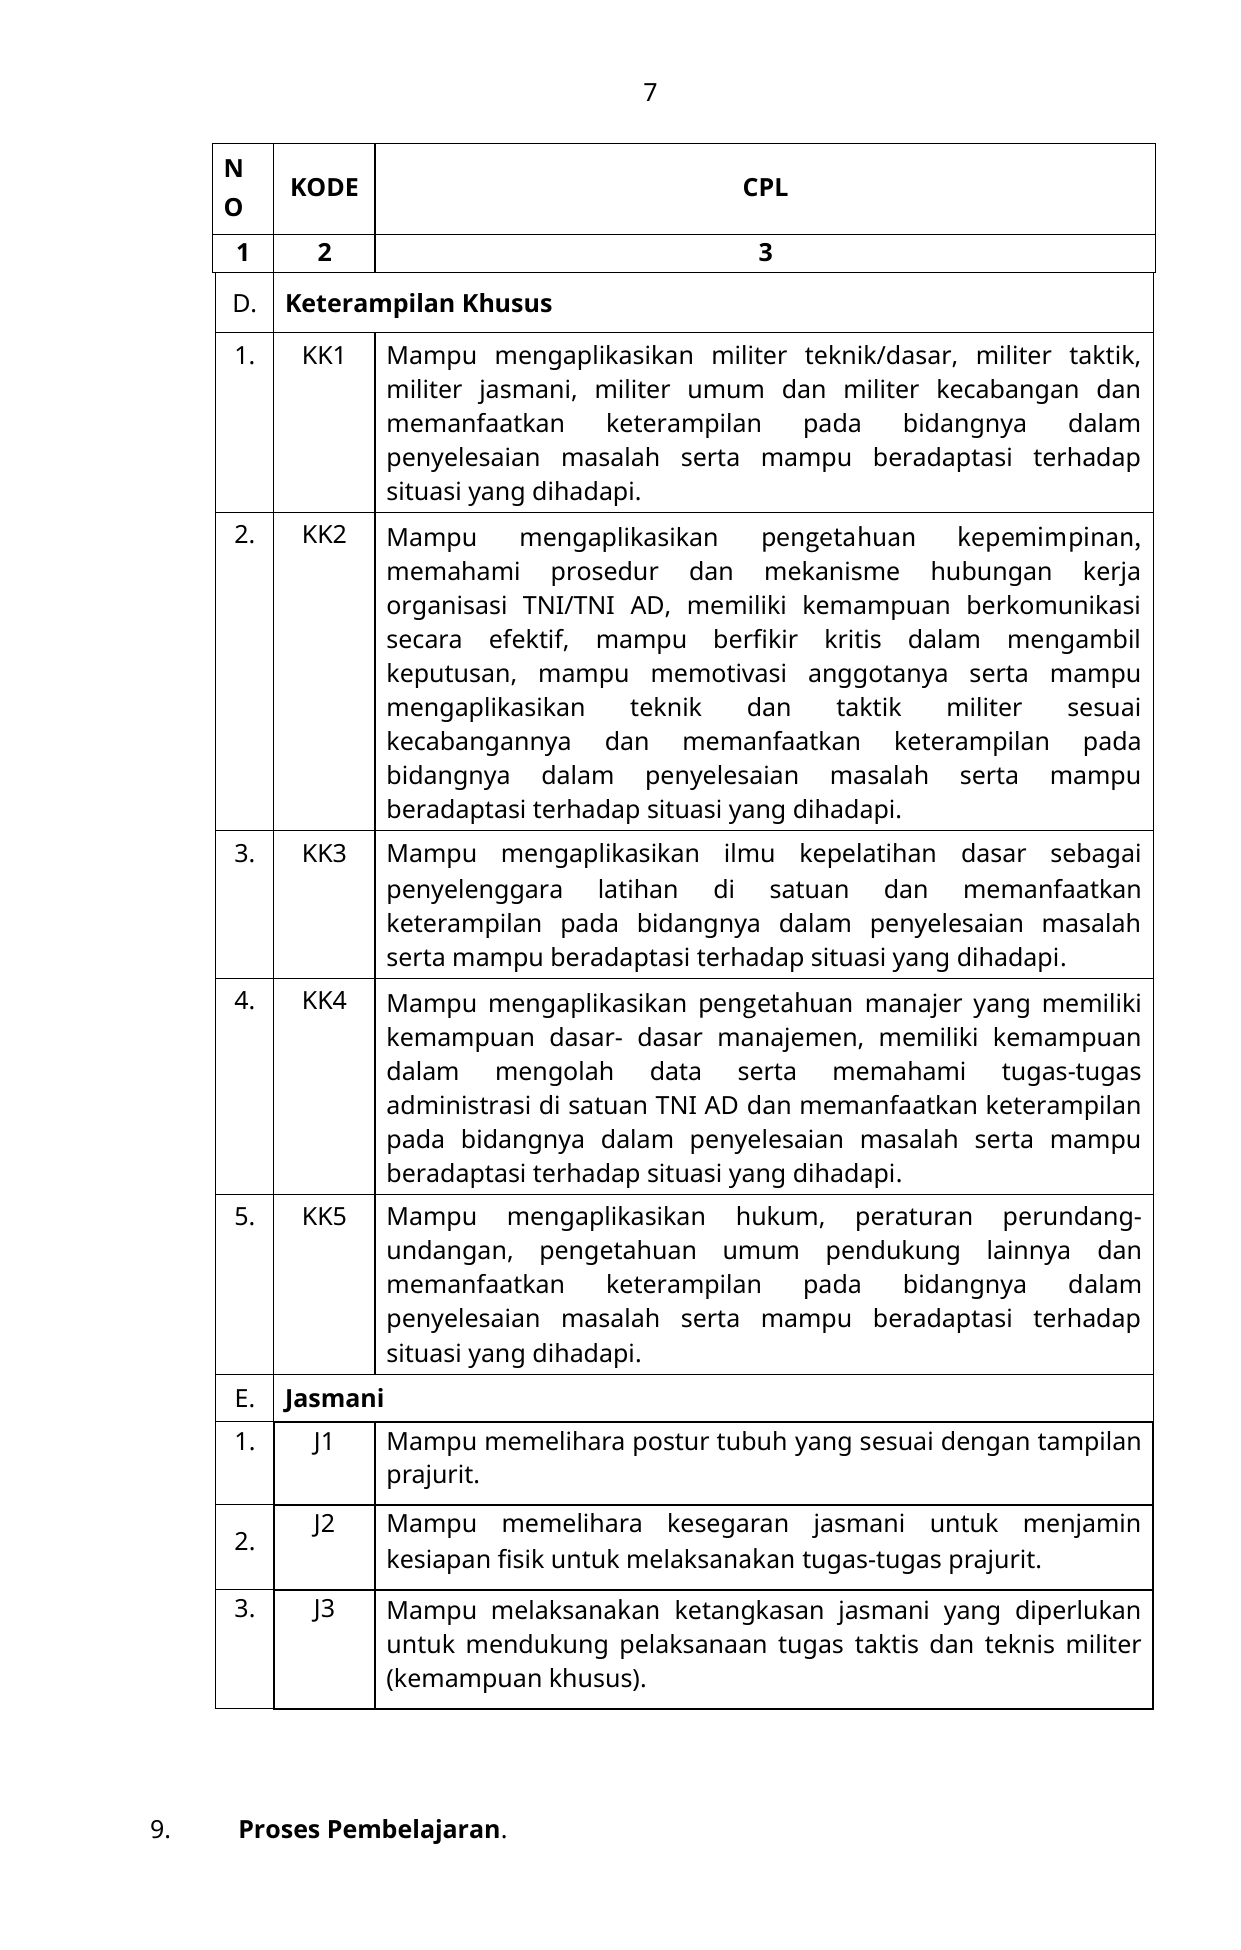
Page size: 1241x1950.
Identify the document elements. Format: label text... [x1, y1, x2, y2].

table_cell J2 [275, 1506, 374, 1589]
list Proses Pembelajaran. [150, 1812, 1150, 1846]
table_cell 5. [216, 1195, 273, 1373]
table_cell KK4 [274, 979, 374, 1194]
table_cell 4. [216, 979, 273, 1194]
table_cell 3. [216, 1590, 273, 1708]
table_cell J1 [275, 1423, 374, 1504]
table_cell 2 [274, 235, 374, 272]
table_cell Mampu mengaplikasikan militer teknik/dasar, militer taktik, militer jasmani, militer umum dan militer kecabangan dan memanfaatkan keterampilan pada bidangnya dalam penyelesaian masalah serta mampu beradaptasi terhadap situasi yang dihadapi. [376, 333, 1153, 512]
table_header KODE [274, 144, 374, 233]
table_cell 3. [216, 831, 273, 978]
table_cell Jasmani [274, 1375, 1153, 1421]
table_cell Mampu mengaplikasikan hukum, peraturan perundang-undangan, pengetahuan umum pendukung lainnya dan memanfaatkan keterampilan pada bidangnya dalam penyelesaian masalah serta mampu beradaptasi terhadap situasi yang dihadapi. [376, 1195, 1153, 1373]
table_cell KK1 [274, 333, 374, 512]
table_cell 2. [216, 513, 273, 830]
table_cell KK5 [274, 1195, 374, 1373]
table_cell KK3 [274, 831, 374, 978]
table_header CPL [376, 144, 1155, 233]
table_cell 2. [216, 1505, 273, 1589]
table_cell KK2 [274, 513, 374, 830]
table_cell Keterampilan Khusus [274, 273, 1153, 332]
table_cell Mampu memelihara postur tubuh yang sesuai dengan tampilan prajurit. [376, 1423, 1152, 1504]
table_cell Mampu mengaplikasikan ilmu kepelatihan dasar sebagai penyelenggara latihan di satuan dan memanfaatkan keterampilan pada bidangnya dalam penyelesaian masalah serta mampu beradaptasi terhadap situasi yang dihadapi. [376, 831, 1153, 978]
table_cell 1. [216, 1422, 273, 1504]
table_cell Mampu melaksanakan ketangkasan jasmani yang diperlukan untuk mendukung pelaksanaan tugas taktis dan teknis militer (kemampuan khusus). [376, 1591, 1152, 1708]
table_cell 1 [213, 235, 273, 272]
table_cell E. [216, 1375, 273, 1421]
table_cell 1. [216, 333, 273, 512]
table_cell D. [216, 273, 273, 332]
table_header NO [213, 144, 273, 233]
table_cell J3 [275, 1591, 374, 1708]
table_cell Mampu mengaplikasikan pengetahuan manajer yang memiliki kemampuan dasar- dasar manajemen, memiliki kemampuan dalam mengolah data serta memahami tugas-tugas administrasi di satuan TNI AD dan memanfaatkan keterampilan pada bidangnya dalam penyelesaian masalah serta mampu beradaptasi terhadap situasi yang dihadapi. [376, 979, 1153, 1194]
table_cell 3 [376, 235, 1155, 272]
table_cell Mampu memelihara kesegaran jasmani untuk menjamin kesiapan fisik untuk melaksanakan tugas-tugas prajurit. [376, 1506, 1152, 1589]
table_cell Mampu mengaplikasikan pengetahuan kepemimpinan, memahami prosedur dan mekanisme hubungan kerja organisasi TNI/TNI AD, memiliki kemampuan berkomunikasi secara efektif, mampu berfikir kritis dalam mengambil keputusan, mampu memotivasi anggotanya serta mampu mengaplikasikan teknik dan taktik militer sesuai kecabangannya dan memanfaatkan keterampilan pada bidangnya dalam penyelesaian masalah serta mampu beradaptasi terhadap situasi yang dihadapi. [376, 513, 1153, 830]
